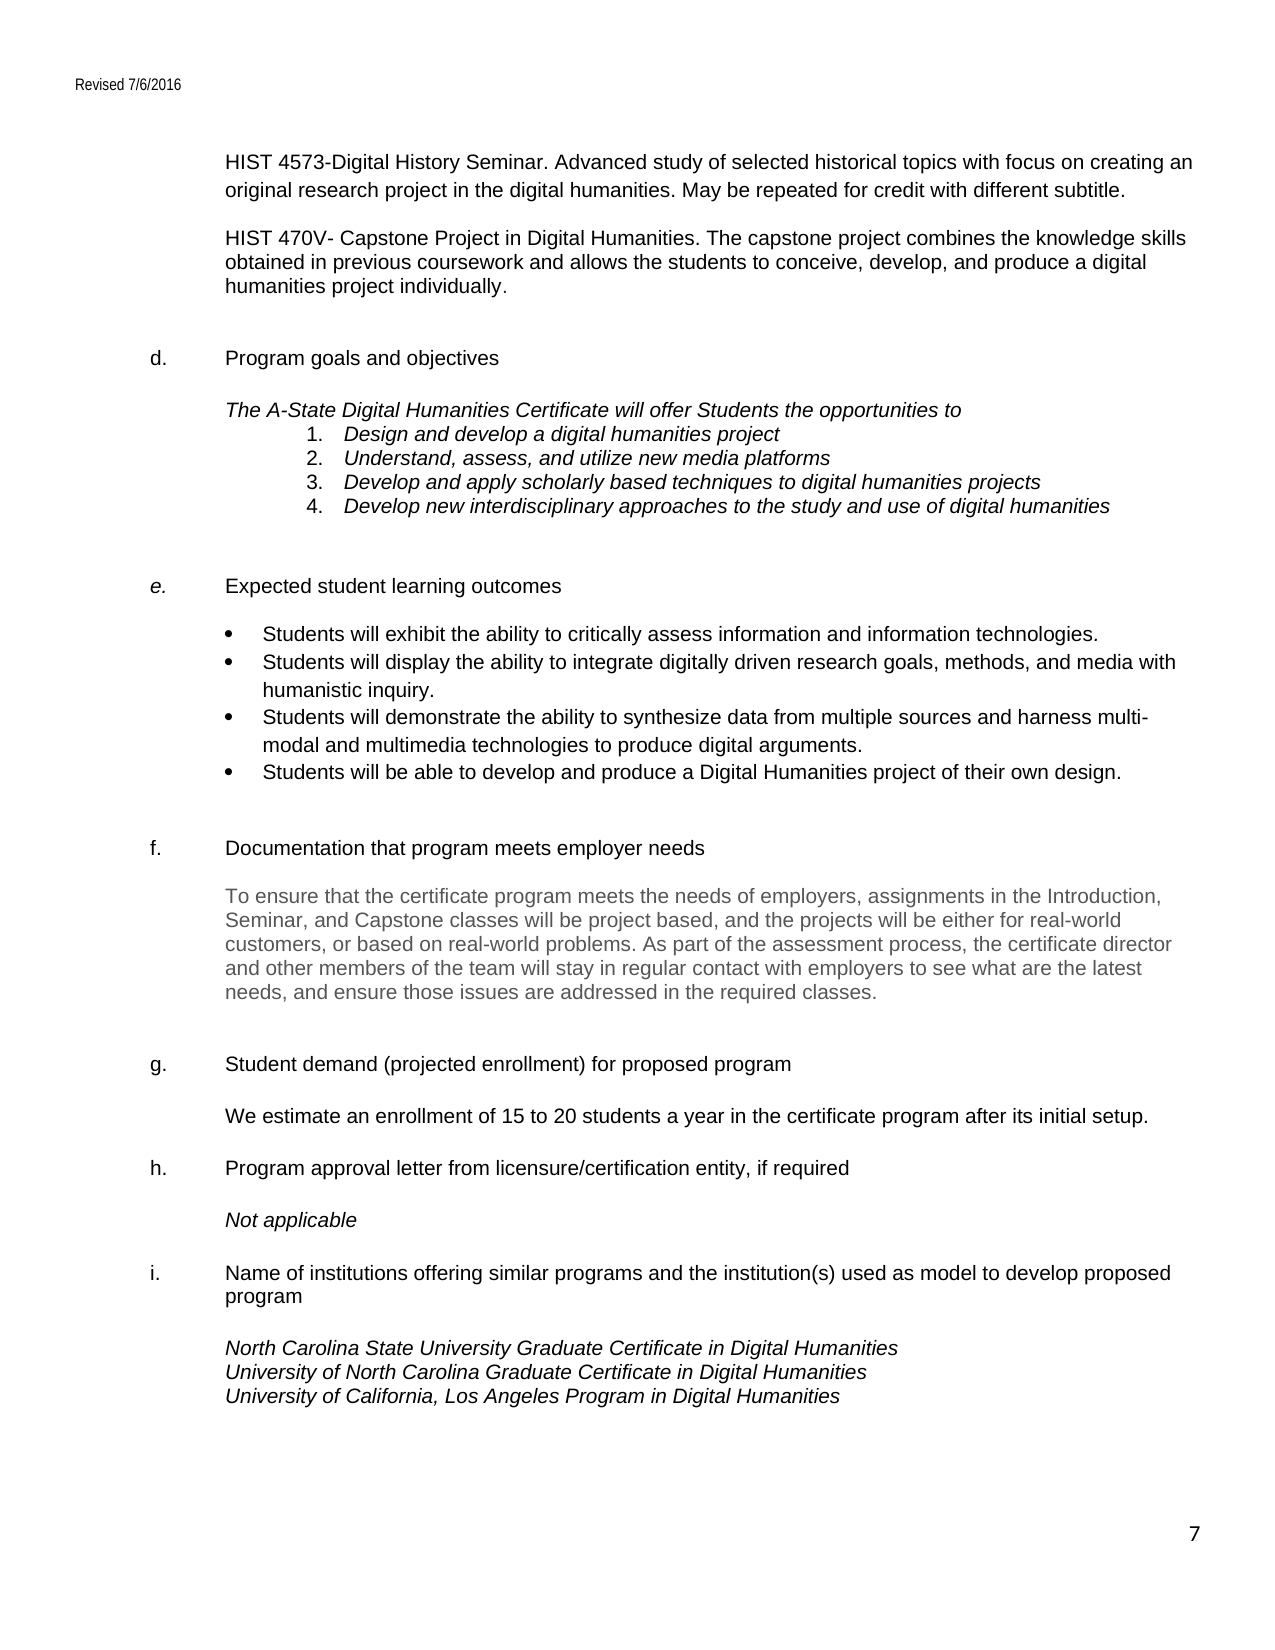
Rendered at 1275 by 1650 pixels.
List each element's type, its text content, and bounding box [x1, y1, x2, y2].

text HIST 470V- Capstone Project in Digital Humanities. The capstone project combines the knowledge skills obtained in previous coursework and allows the students to conceive, develop, and produce a digital humanities project individually. [150, 226, 1200, 298]
text University of North Carolina Graduate Certificate in Digital Humanities [225, 1360, 1200, 1384]
list Students will demonstrate the ability to synthesize data from multiple sources and harness multi-modal and multimedia technologies to produce digital arguments. [225, 705, 1200, 756]
list Name of institutions offering similar programs and the institution(s) used as model to develop proposed program [150, 1260, 1200, 1336]
list Design and develop a digital humanities project [306, 422, 1200, 446]
list Understand, assess, and utilize new media platforms [306, 446, 1200, 470]
list Develop new interdisciplinary approaches to the study and use of digital humanities [306, 494, 1200, 574]
list Students will display the ability to integrate digitally driven research goals, methods, and media with humanistic inquiry. [225, 650, 1200, 701]
list Documentation that program meets employer needs [150, 836, 1200, 860]
list Program approval letter from licensure/certification entity, if required Not applicable [150, 1156, 1200, 1260]
list Expected student learning outcomes [150, 574, 1200, 598]
text HIST 4573-Digital History Seminar. Advanced study of selected historical topics with focus on creating an original research project in the digital humanities. May be repeated for credit with different subtitle. [150, 150, 1200, 201]
text North Carolina State University Graduate Certificate in Digital Humanities [225, 1336, 1200, 1360]
list Students will exhibit the ability to critically assess information and information technologies. [225, 622, 1200, 646]
text University of California, Los Angeles Program in Digital Humanities [225, 1384, 1200, 1408]
list Develop and apply scholarly based techniques to digital humanities projects [306, 470, 1200, 494]
list Program goals and objectives The A-State Digital Humanities Certificate will offer Students the opportunities to [150, 346, 1200, 422]
text To ensure that the certificate program meets the needs of employers, assignments in the Introduction, Seminar, and Capstone classes will be project based, and the projects will be either for real-world customers, or based on real-world problems. As part of the assessment process, the certificate director and other members of the team will stay in regular contact with employers to see what are the latest needs, and ensure those issues are addressed in the required classes. [225, 884, 1200, 1004]
list Students will be able to develop and produce a Digital Humanities project of their own design. [225, 760, 1200, 784]
list Student demand (projected enrollment) for proposed program We estimate an enrollment of 15 to 20 students a year in the certificate program after its initial setup. [150, 1052, 1200, 1156]
